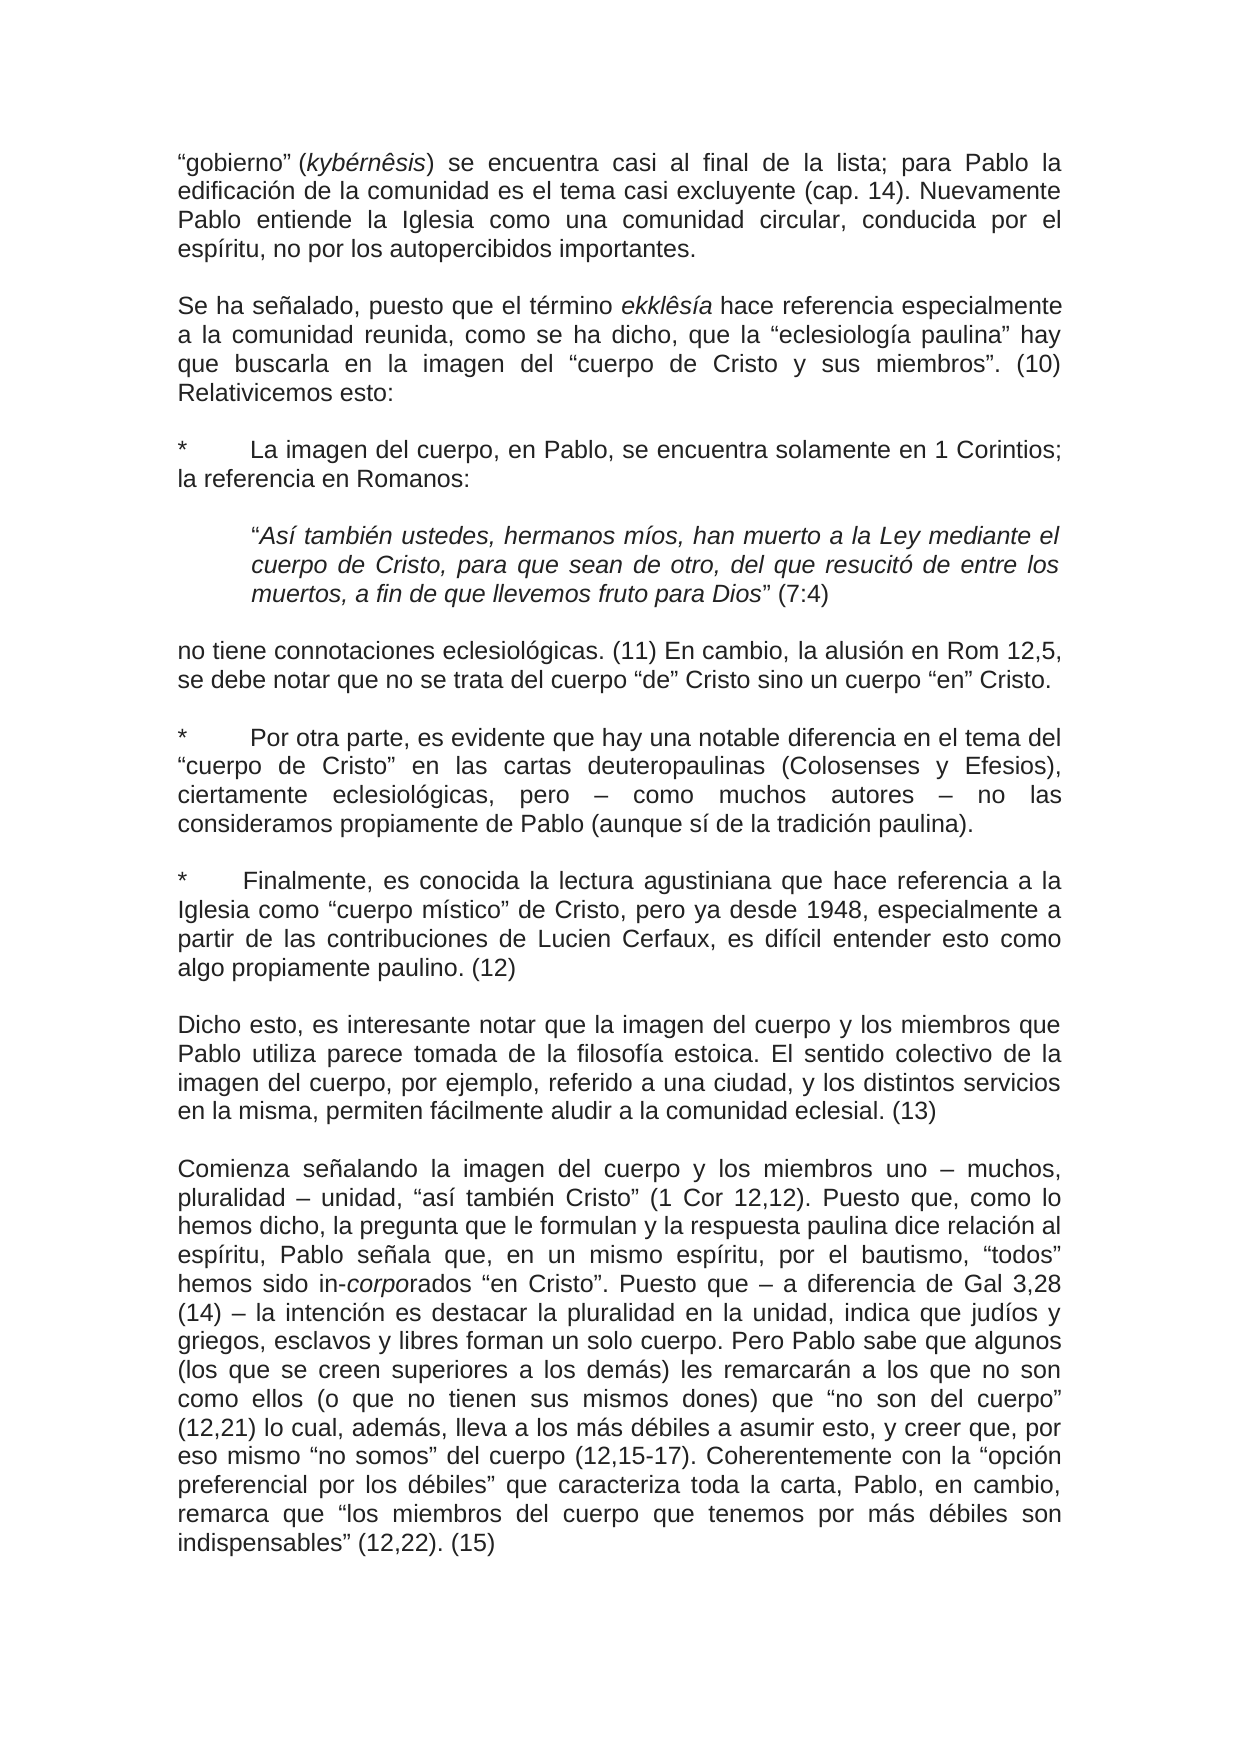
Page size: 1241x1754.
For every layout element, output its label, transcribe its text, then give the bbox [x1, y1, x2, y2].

text no tiene connotaciones eclesiológicas. (11) En cambio, la alusión en Rom 12,5, se debe notar que no se trata del cuerpo “de” Cristo sino un cuerpo “en” Cristo. [177, 636, 1063, 694]
text Dicho esto, es interesante notar que la imagen del cuerpo y los miembros que Pablo utiliza parece tomada de la filosofía estoica. El sentido colectivo de la imagen del cuerpo, por ejemplo, referido a una ciudad, y los distintos servicios en la misma, permiten fácilmente aludir a la comunidad eclesial. (13) [177, 1010, 1063, 1125]
text Comienza señalando la imagen del cuerpo y los miembros uno – muchos, pluralidad – unidad, “así también Cristo” (1 Cor 12,12). Puesto que, como lo hemos dicho, la pregunta que le formulan y la respuesta paulina dice relación al espíritu, Pablo señala que, en un mismo espíritu, por el bautismo, “todos” hemos sido in-corporados “en Cristo”. Puesto que – a diferencia de Gal 3,28 (14) – la intención es destacar la pluralidad en la unidad, indica que judíos y griegos, esclavos y libres forman un solo cuerpo. Pero Pablo sabe que algunos (los que se creen superiores a los demás) les remarcarán a los que no son como ellos (o que no tienen sus mismos dones) que “no son del cuerpo” (12,21) lo cual, además, lleva a los más débiles a asumir esto, y creer que, por eso mismo “no somos” del cuerpo (12,15-17). Coherentemente con la “opción preferencial por los débiles” que caracteriza toda la carta, Pablo, en cambio, remarca que “los miembros del cuerpo que tenemos por más débiles son indispensables” (12,22). (15) [177, 1154, 1063, 1556]
text * La imagen del cuerpo, en Pablo, se encuentra solamente en 1 Corintios; la referencia en Romanos: [177, 435, 1063, 493]
text * Finalmente, es conocida la lectura agustiniana que hace referencia a la Iglesia como “cuerpo místico” de Cristo, pero ya desde 1948, especialmente a partir de las contribuciones de Lucien Cerfaux, es difícil entender esto como algo propiamente paulino. (12) [177, 866, 1063, 981]
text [177, 148, 1063, 263]
text * Por otra parte, es evidente que hay una notable diferencia en el tema del “cuerpo de Cristo” en las cartas deuteropaulinas (Colosenses y Efesios), ciertamente eclesiológicas, pero – como muchos autores – no las consideramos propiamente de Pablo (aunque sí de la tradición paulina). [177, 723, 1063, 838]
text “Así también ustedes, hermanos míos, han muerto a la Ley mediante el cuerpo de Cristo, para que sean de otro, del que resucitó de entre los muertos, a fin de que llevemos fruto para Dios” (7:4) [251, 521, 1063, 608]
text Se ha señalado, puesto que el término ekklêsía hace referencia especialmente a la comunidad reunida, como se ha dicho, que la “eclesiología paulina” hay que buscarla en la imagen del “cuerpo de Cristo y sus miembros”. (10) Relativicemos esto: [177, 291, 1063, 406]
